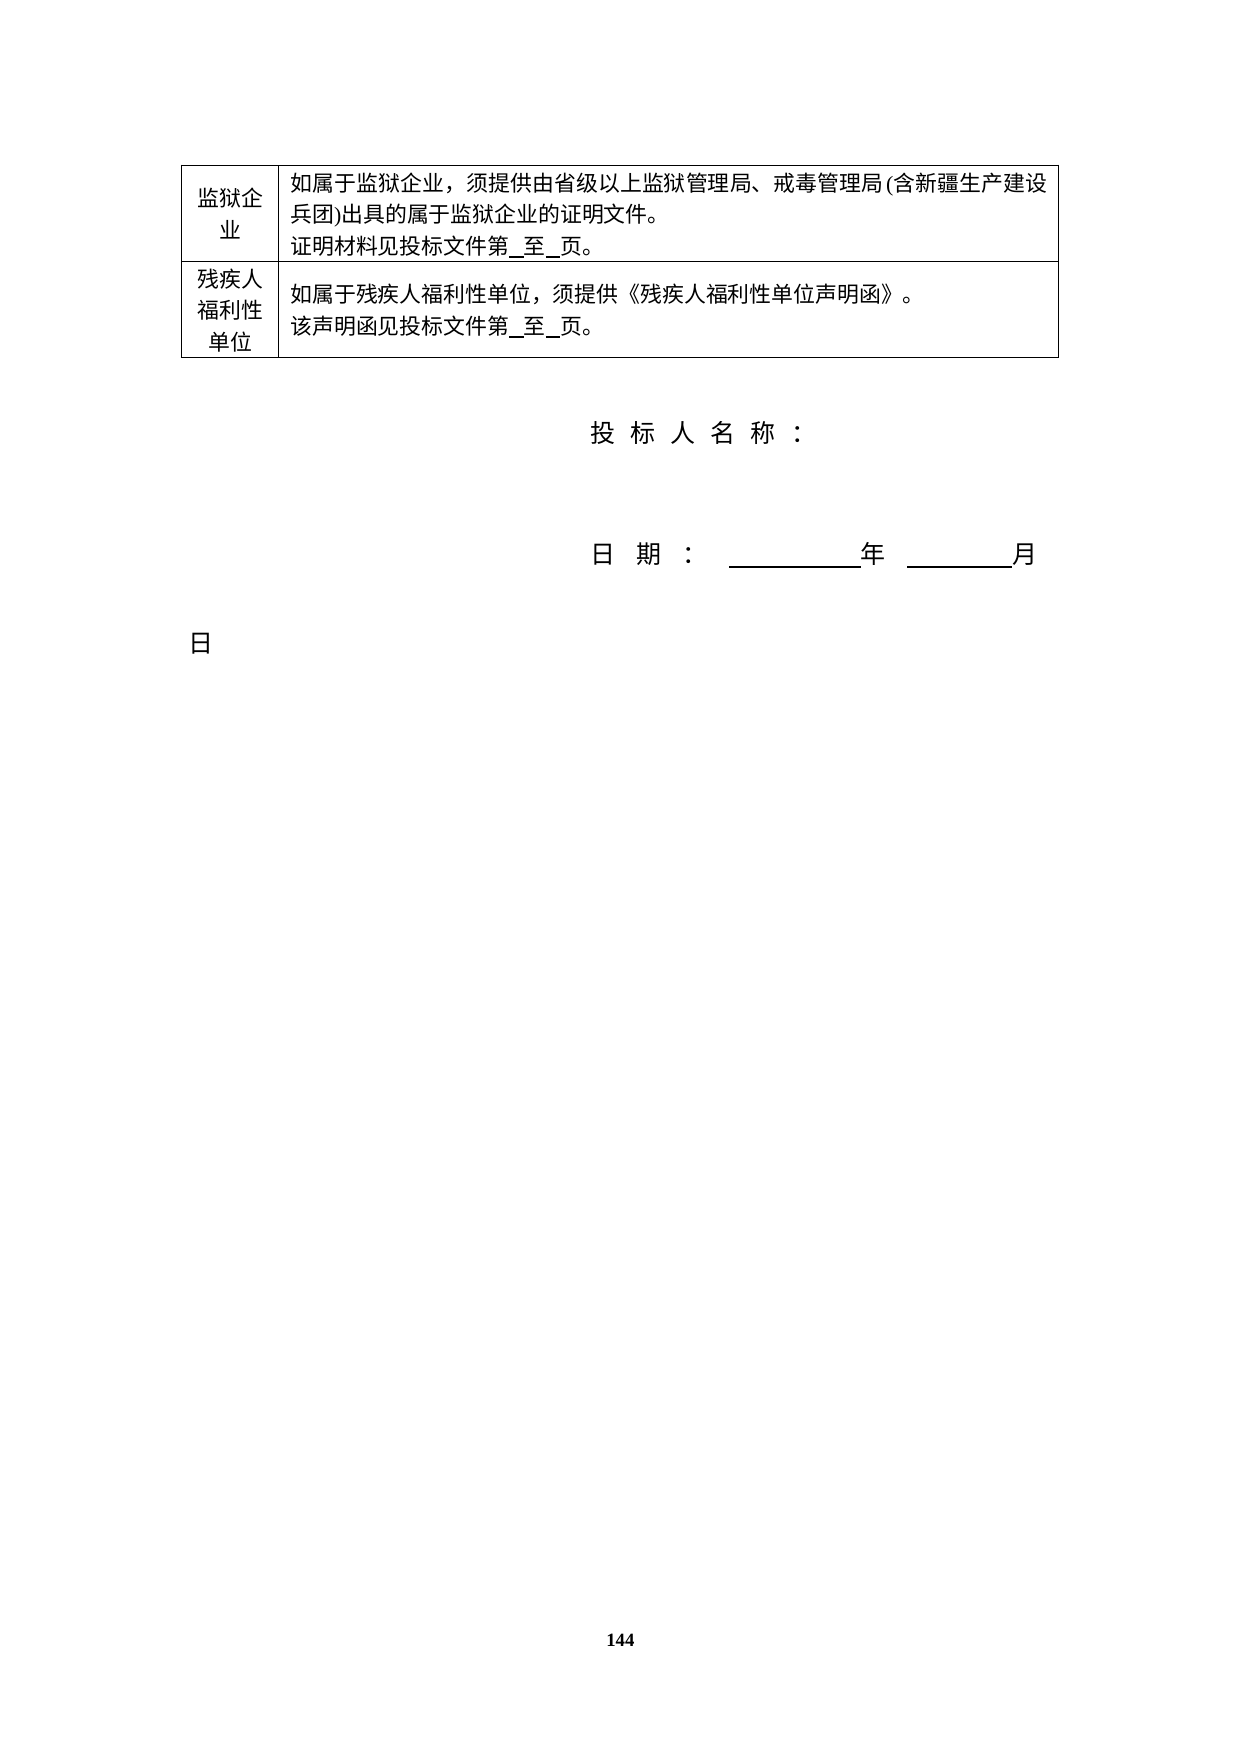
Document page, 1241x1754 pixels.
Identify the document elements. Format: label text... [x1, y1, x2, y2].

table_cell 监狱企业 [182, 166, 278, 261]
text 投标人名称： [188, 402, 1052, 461]
table_cell 如属于监狱企业，须提供由省级以上监狱管理局、戒毒管理局(含新疆生产建设兵团)出具的属于监狱企业的证明文件。 证明材料见投标文件第 至 页。 [279, 166, 1058, 261]
text 日期： 年 月 日 [188, 523, 1052, 672]
table_cell 残疾人福利性单位 [182, 262, 278, 357]
table_cell 如属于残疾人福利性单位，须提供《残疾人福利性单位声明函》。 该声明函见投标文件第 至 页。 [279, 262, 1058, 357]
